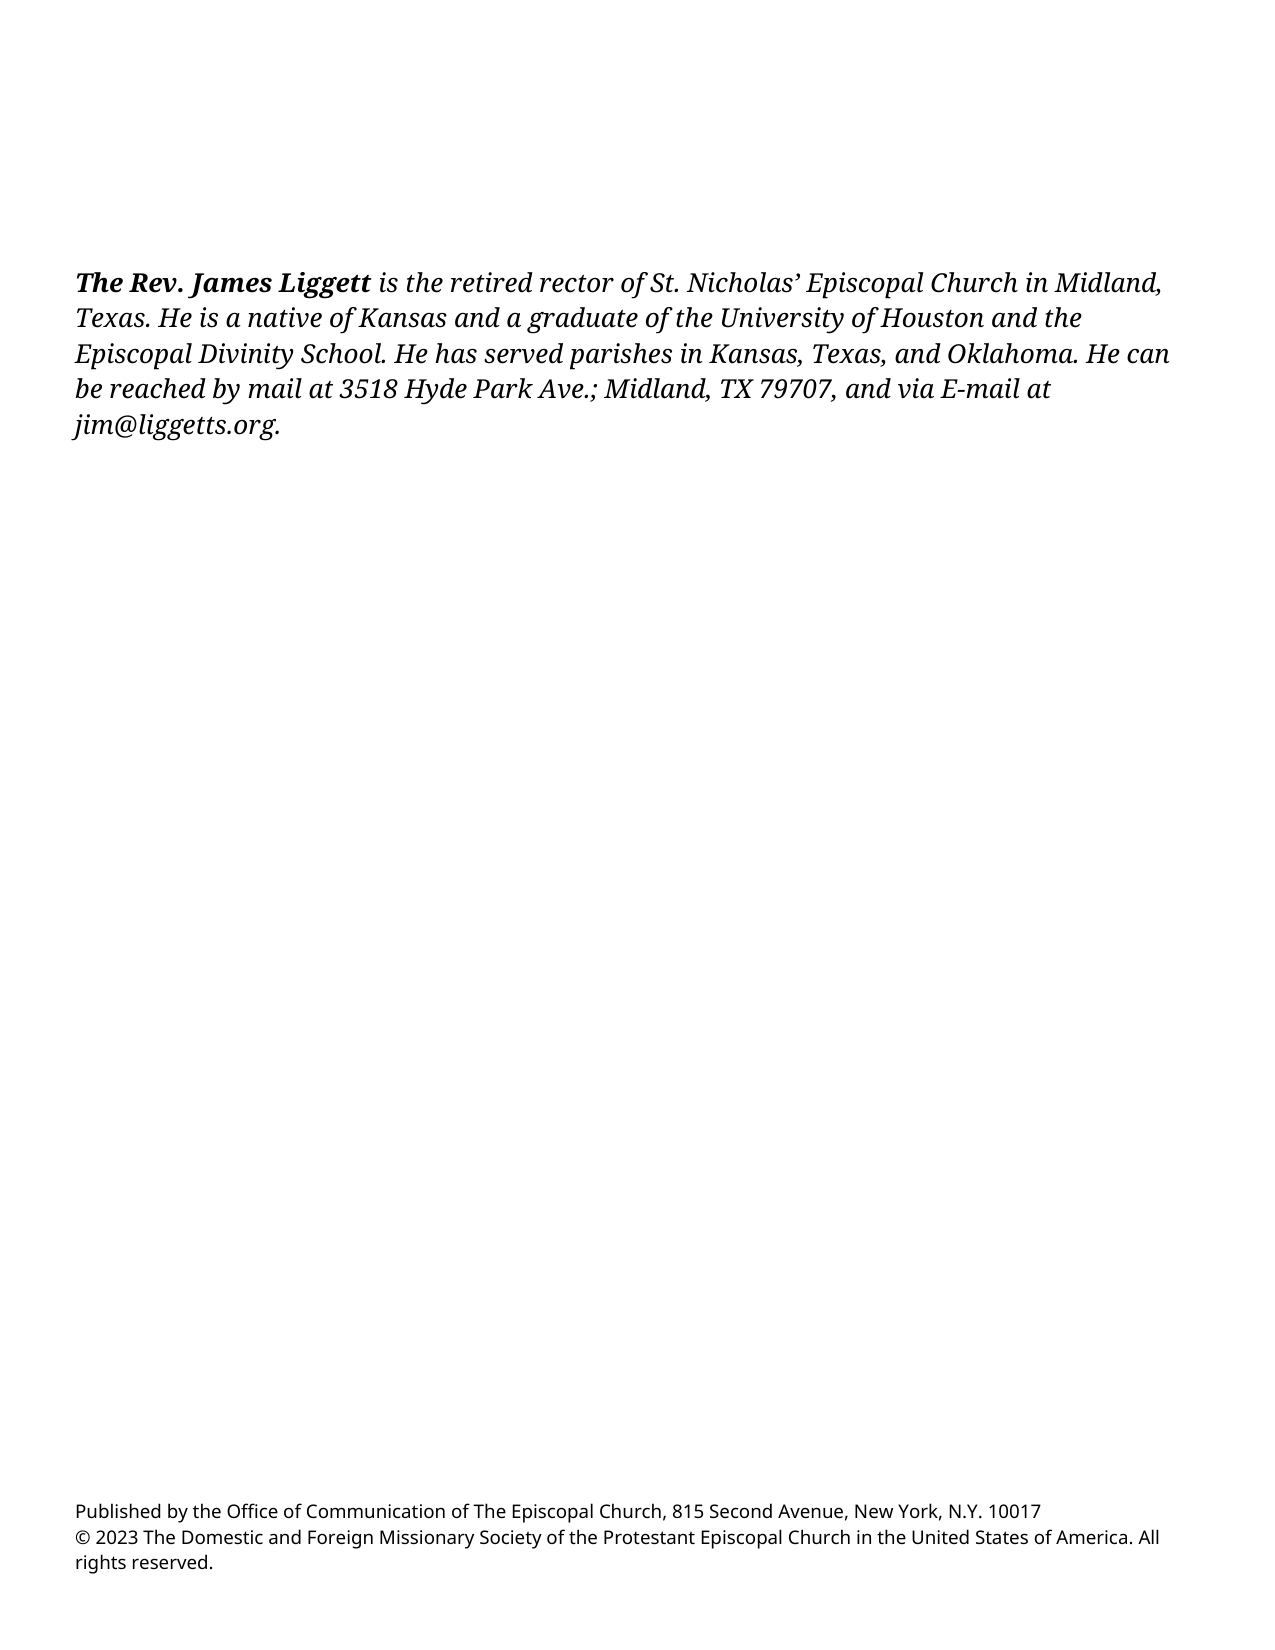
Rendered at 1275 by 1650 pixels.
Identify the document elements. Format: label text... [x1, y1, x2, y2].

text The Rev. James Liggett is the retired rector of St. Nicholas’ Episcopal Church in Midland, Texas. He is a native of Kansas and a graduate of the University of Houston and the Episcopal Divinity School. He has served parishes in Kansas, Texas, and Oklahoma. He can be reached by mail at 3518 Hyde Park Ave.; Midland, TX 79707, and via E-mail at jim@liggetts.org. [75, 264, 1200, 442]
